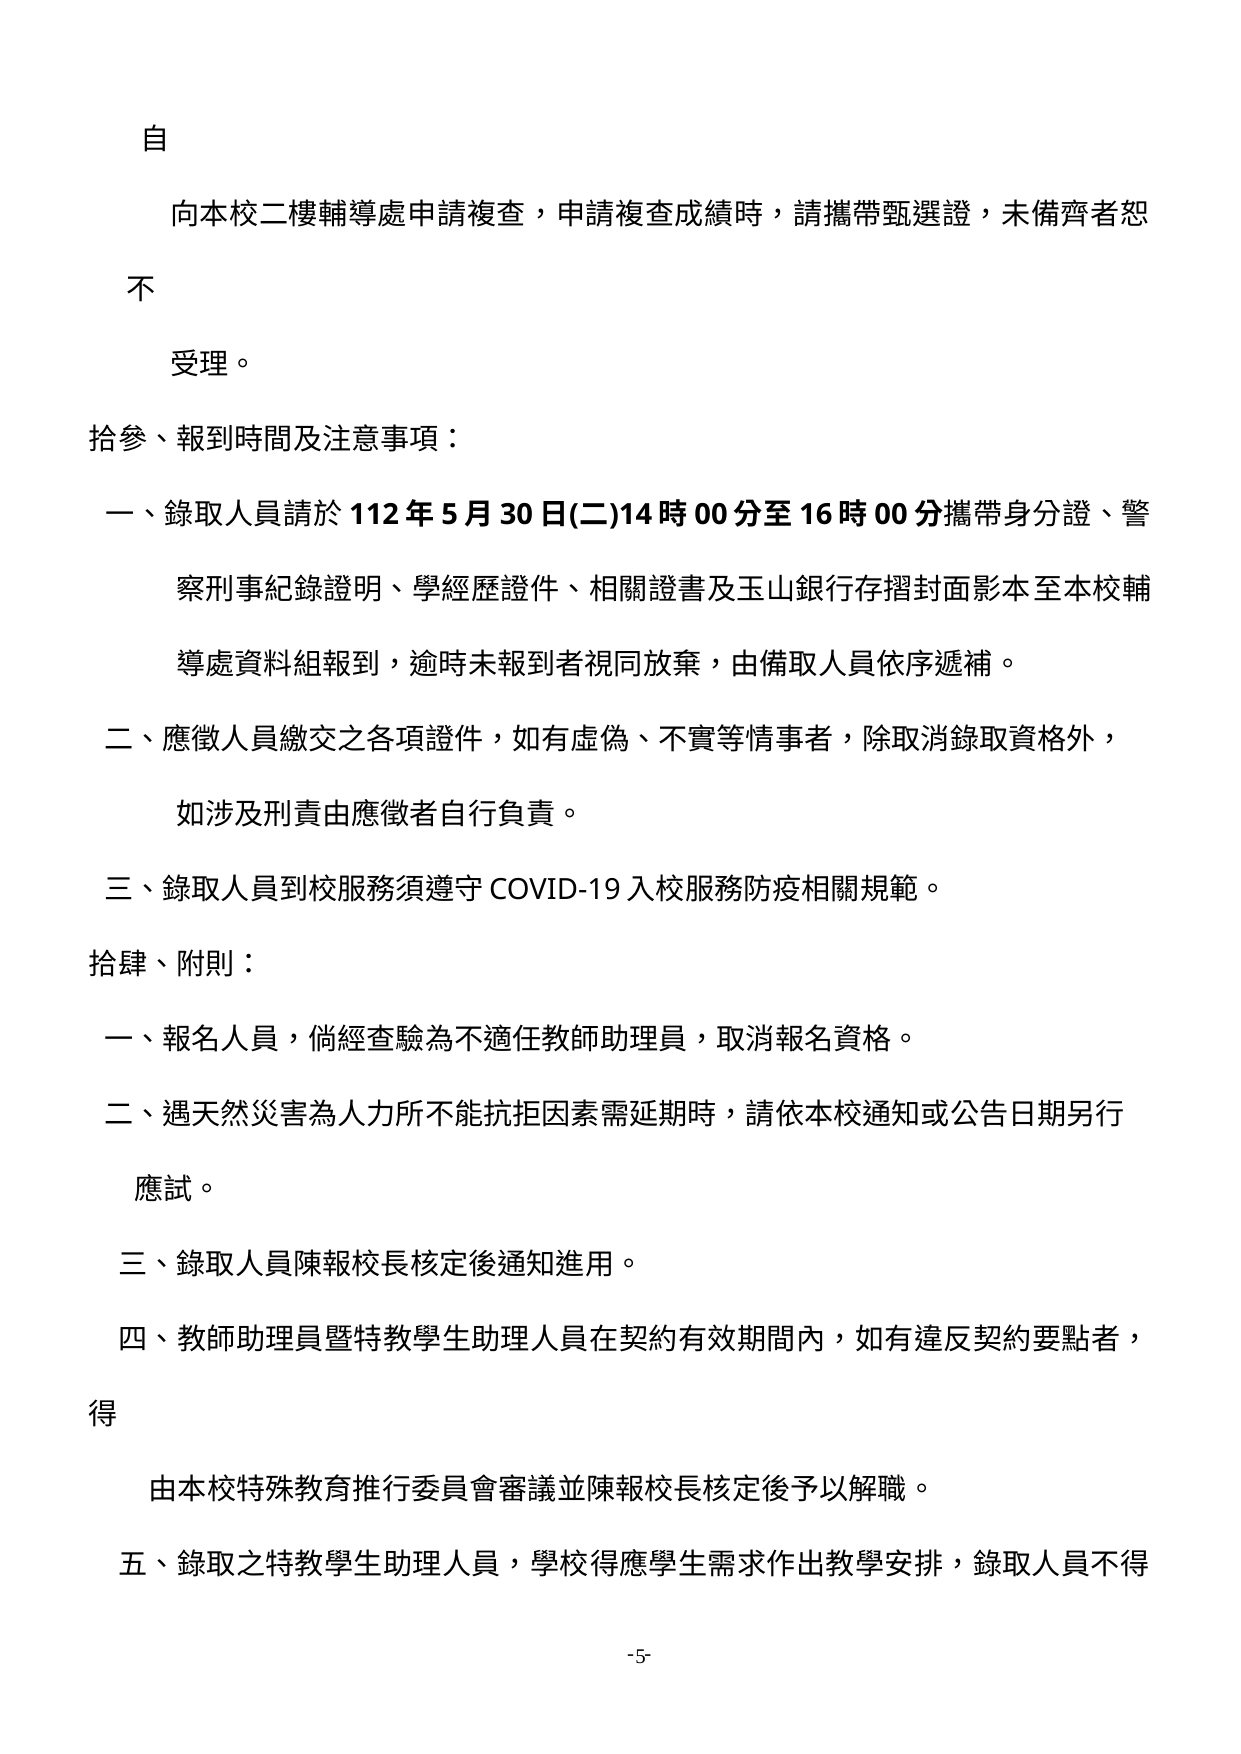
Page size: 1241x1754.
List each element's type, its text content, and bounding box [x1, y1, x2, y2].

text 三、錄取人員陳報校長核定後通知進用。 [89, 1224, 1152, 1299]
text 拾參、報到時間及注意事項： [89, 399, 1152, 474]
text 四、教師助理員暨特教學生助理人員在契約有效期間內，如有違反契約要點者，得 [89, 1299, 1152, 1449]
text 二、應徵人員繳交之各項證件，如有虛偽、不實等情事者，除取消錄取資格外，如涉及刑責由應徵者自行負責。 [89, 699, 1152, 849]
text 一、報名人員，倘經查驗為不適任教師助理員，取消報名資格。 [89, 999, 1152, 1074]
text 拾肆、附則： [89, 924, 1152, 999]
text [89, 99, 1152, 174]
text 由本校特殊教育推行委員會審議並陳報校長核定後予以解職。 [89, 1449, 1152, 1524]
text 二、遇天然災害為人力所不能抗拒因素需延期時，請依本校通知或公告日期另行 [89, 1074, 1152, 1149]
text 應試。 [89, 1149, 1152, 1224]
text 受理。 [126, 324, 1152, 399]
text 三、錄取人員到校服務須遵守COVID-19入校服務防疫相關規範。 [89, 849, 1152, 924]
text 向本校二樓輔導處申請複查，申請複查成績時，請攜帶甄選證，未備齊者恕不 [126, 174, 1152, 324]
text 一、錄取人員請於112年5月30日(二)14時00分至16時00分攜帶身分證、警察刑事紀錄證明、學經歷證件、相關證書及玉山銀行存摺封面影本至本校輔導處資料組報到，逾時未報到者視同放棄，由備取人員依序遞補。 [89, 474, 1152, 699]
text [89, 1524, 1152, 1599]
